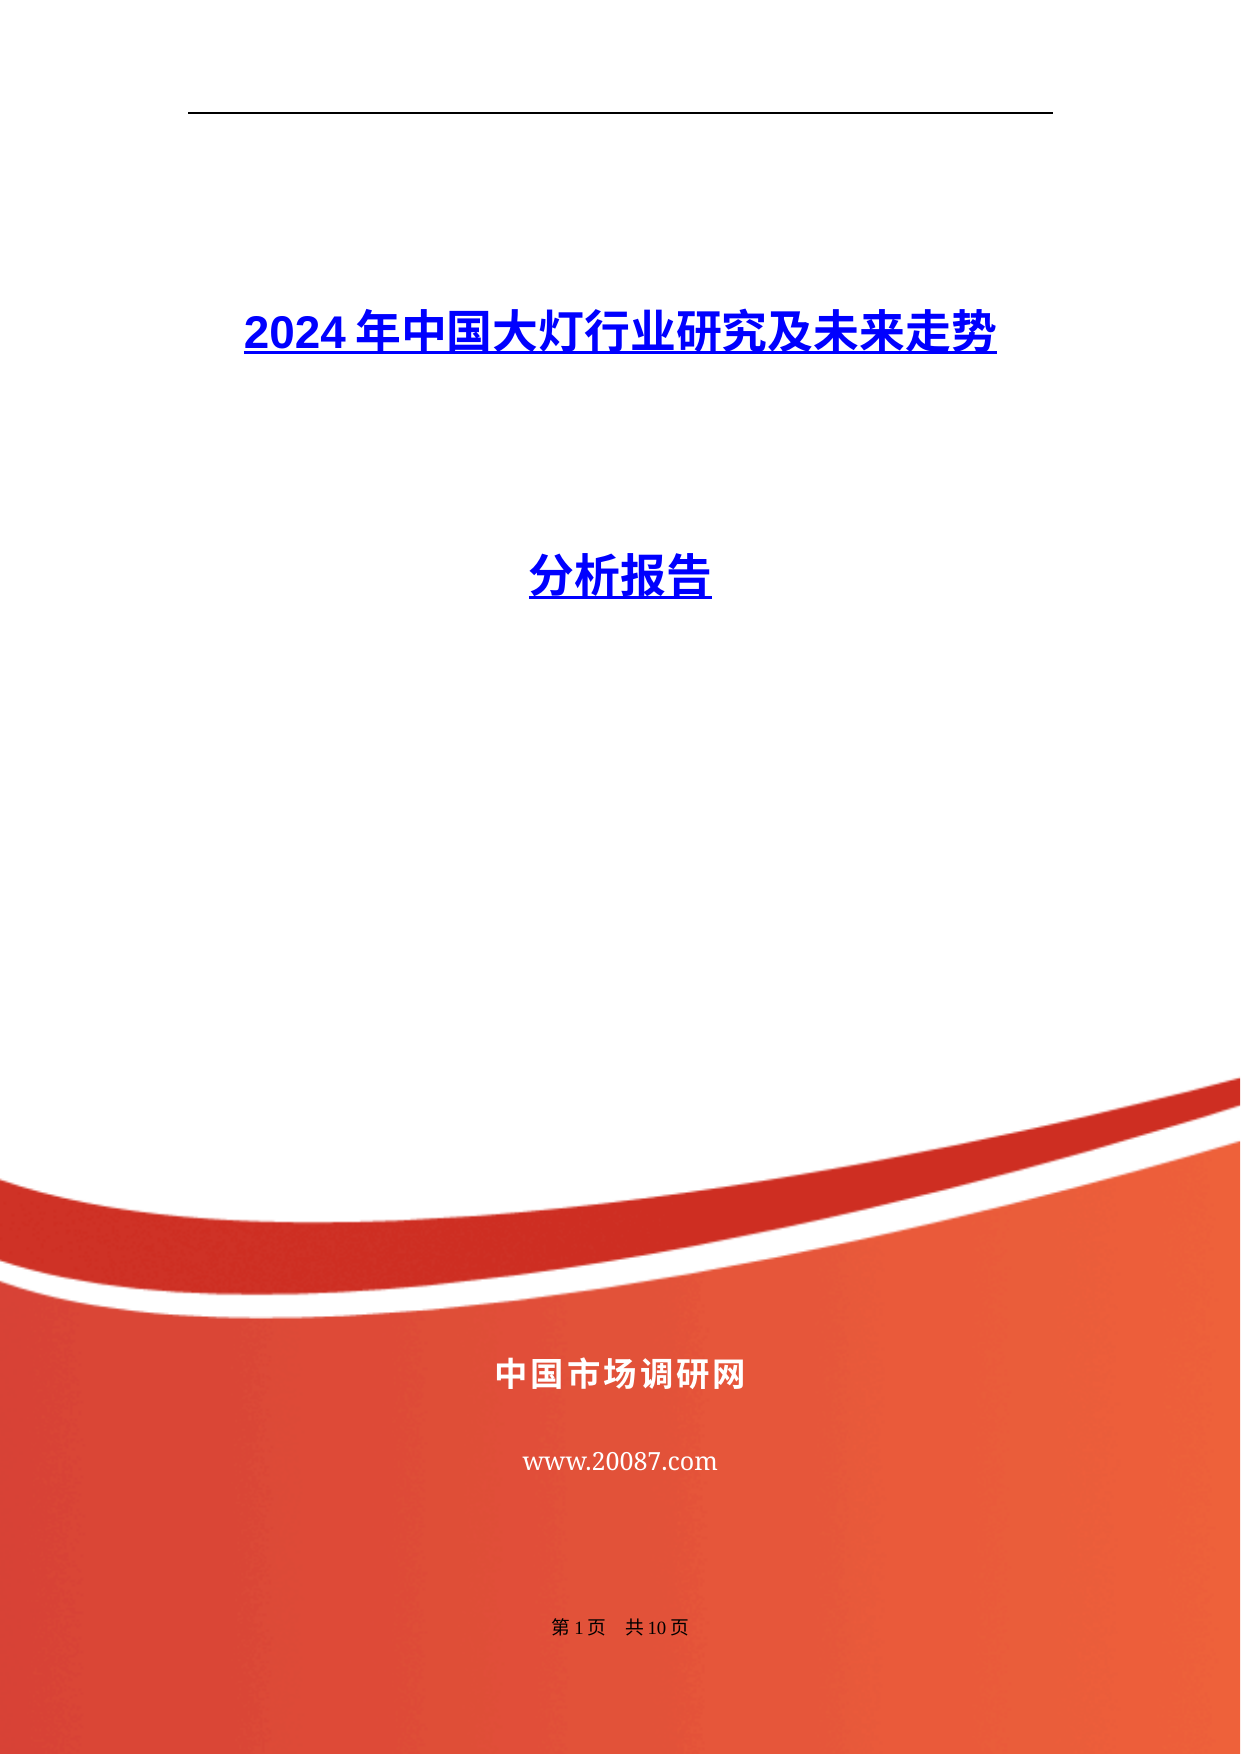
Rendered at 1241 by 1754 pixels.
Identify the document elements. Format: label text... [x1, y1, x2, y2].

table_header 2024年中国大灯行业研究及未来走势分析报告 [188, 207, 1053, 773]
picture [0, 1006, 1241, 1754]
text www.20087.com [187, 1428, 1053, 1493]
subtitle 中国市场调研网 [187, 1339, 1053, 1404]
